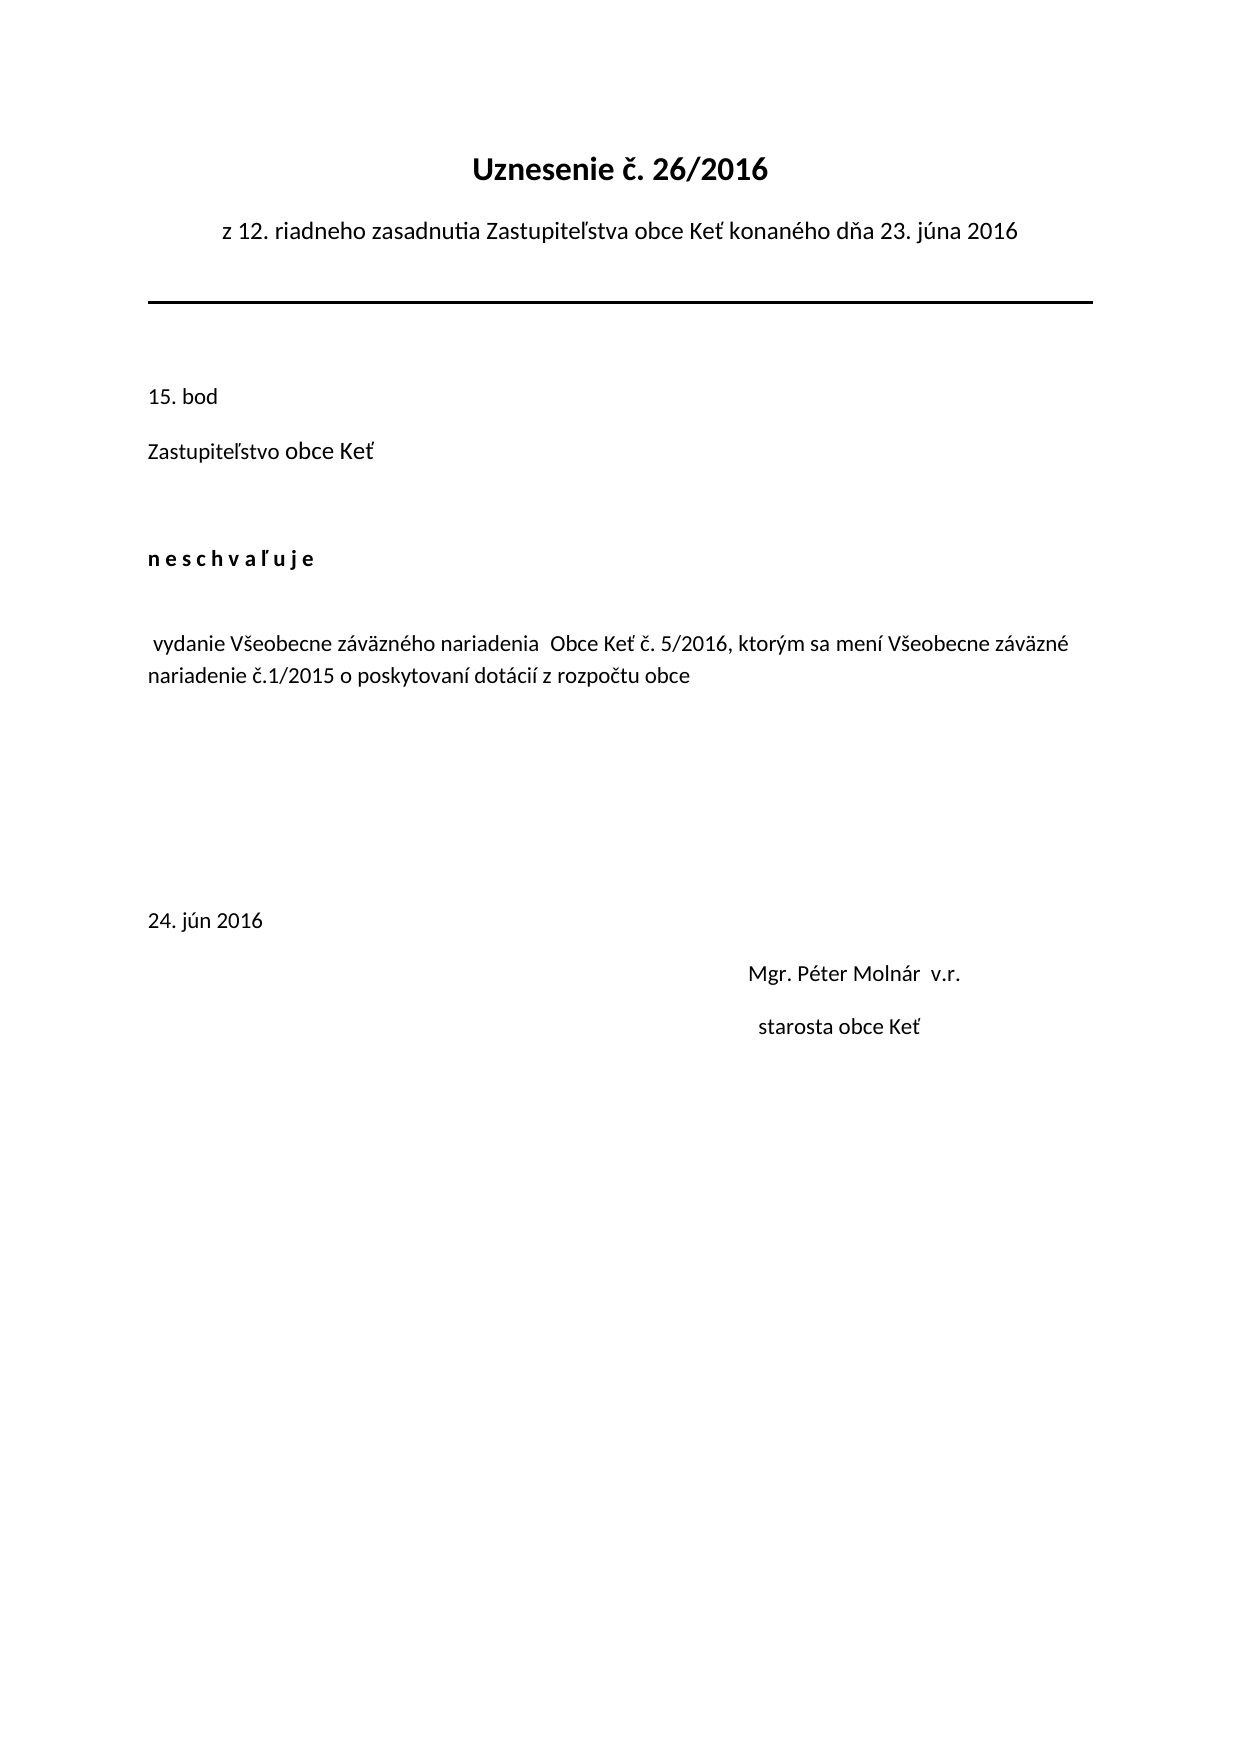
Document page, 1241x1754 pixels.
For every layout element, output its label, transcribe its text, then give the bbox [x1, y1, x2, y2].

text Mgr. Péter Molnár v.r. [664, 959, 1093, 987]
text vydanie Všeobecne záväzného nariadenia Obce Keť č. 5/2016, ktorým sa mení Všeobecne záväzné nariadenie č.1/2015 o poskytovaní dotácií z rozpočtu obce [148, 629, 1093, 689]
text Zastupiteľstvo obce Keť [148, 435, 1093, 466]
text 15. bod [148, 382, 1093, 410]
text n e s c h v a ľ u j e [148, 544, 1093, 572]
text Uznesenie č. 26/2016 [148, 148, 1093, 188]
text z 12. riadneho zasadnutia Zastupiteľstva obce Keť konaného dňa 23. júna 2016 [148, 215, 1093, 246]
text 24. jún 2016 [148, 906, 1093, 934]
text starosta obce Keť [664, 1012, 1093, 1040]
